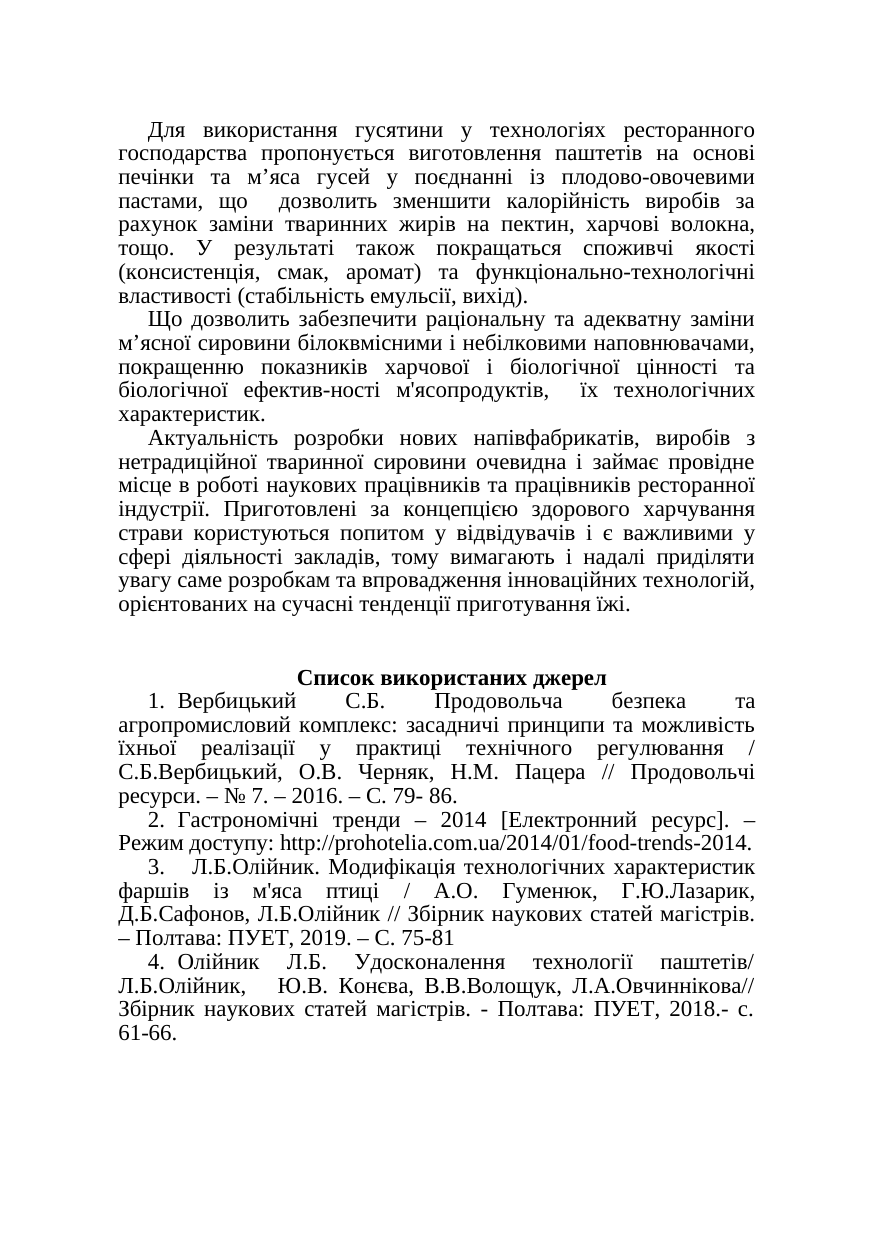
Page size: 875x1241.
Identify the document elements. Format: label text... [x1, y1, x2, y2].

text Для використання гусятини у технологіях ресторанного господарства пропонується виготовлення паштетів на основі печінки та м’яса гусей у поєднанні із плодово-овочевими пастами, що дозволить зменшити калорійність виробів за рахунок заміни тваринних жирів на пектин, харчові волокна, тощо. У результаті також покращаться споживчі якості (консистенція, смак, аромат) та функціонально-технологічні властивості (стабільність емульсії, вихід). [118, 118, 756, 308]
text Актуальність розробки нових напівфабрикатів, виробів з нетрадиційної тваринної сировини очевидна і займає провідне місце в роботі наукових працівників та працівників ресторанної індустрії. Приготовлені за концепцією здорового харчування страви користуються попитом у відвідувачів і є важливими у сфері діяльності закладів, тому вимагають і надалі приділяти увагу саме розробкам та впровадження інноваційних технологій, орієнтованих на сучасні тенденції приготування їжі. [118, 427, 756, 617]
list Гастрономічні тренди – 2014 [Електронний ресурс]. – Режим доступу: http://prohotelia.com.ua/2014/01/food-trends-2014. [118, 808, 756, 856]
text Список використаних джерел [118, 666, 756, 690]
list Вербицький С.Б. Продовольча безпека та агропромисловий комплекс: засадничі принципи та можливість їхньої реалізації у практиці технічного регулювання / С.Б.Вербицький, О.В. Черняк, Н.М. Пацера // Продовольчі ресурси. – № 7. – 2016. – С. 79- 86. [118, 690, 756, 808]
text Що дозволить забезпечити раціональну та адекватну заміни м’ясної сировини білоквмісними і небілковими наповнювачами, покращенню показників харчової і біологічної цінності та біологічної ефектив-ності м'ясопродуктів, їх технологічних характеристик. [118, 308, 756, 427]
list Л.Б.Олійник. Модифікація технологічних характеристик фаршів із м'яса птиці / А.О. Гуменюк, Г.Ю.Лазарик, Д.Б.Сафонов, Л.Б.Олійник // Збірник наукових статей магістрів. – Полтава: ПУЕТ, 2019. – С. 75-81 [118, 856, 756, 951]
list Олійник Л.Б. Удосконалення технології паштетів/ Л.Б.Олійник, Ю.В. Конєва, В.В.Волощук, Л.А.Овчиннікова// Збірник наукових статей магістрів. - Полтава: ПУЕТ, 2018.- с. 61-66. [118, 951, 755, 1046]
